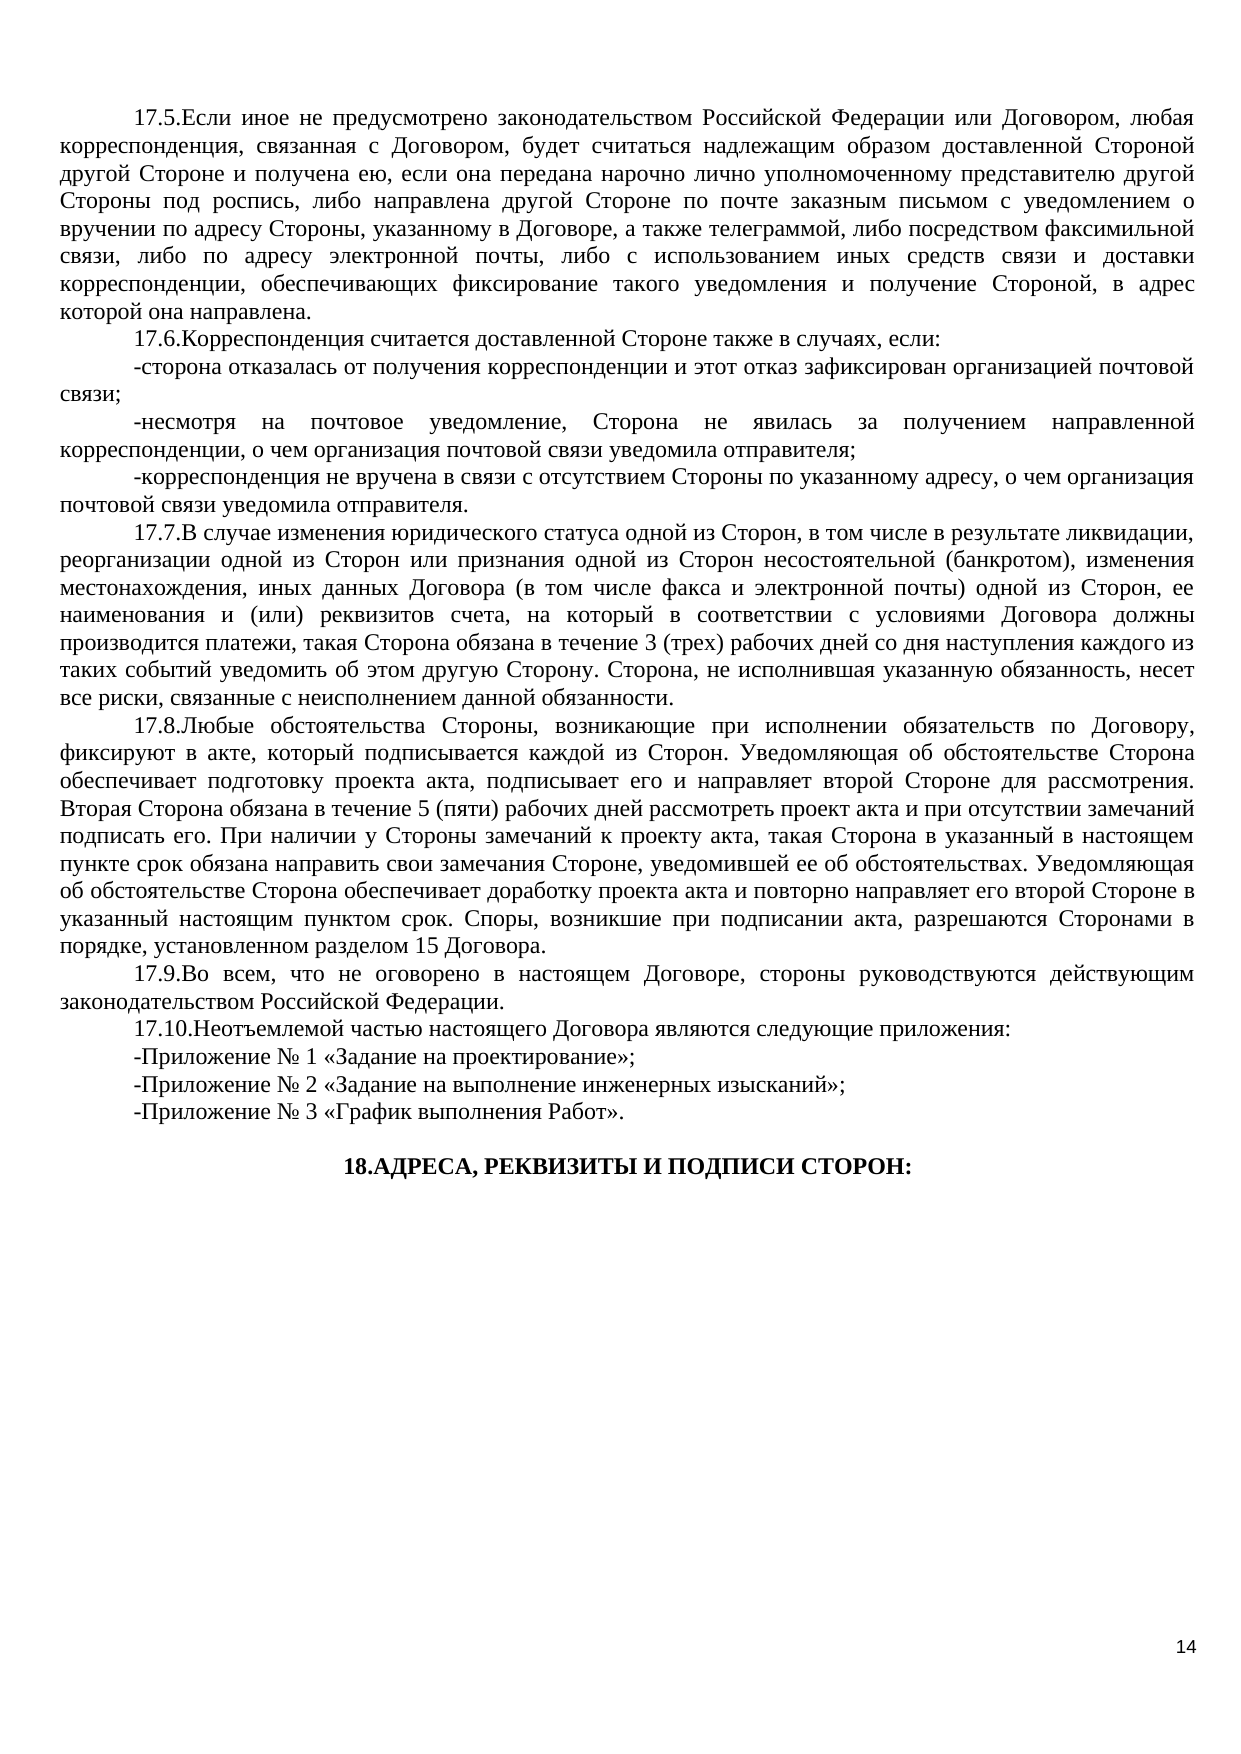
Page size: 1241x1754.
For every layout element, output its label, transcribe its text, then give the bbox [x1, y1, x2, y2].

text 17.6.Корреспонденция считается доставленной Стороне также в случаях, если: [59, 324, 1196, 352]
text 18.АДРЕСА, РЕКВИЗИТЫ И ПОДПИСИ СТОРОН: [59, 1152, 1196, 1180]
text 17.10.Неотъемлемой частью настоящего Договора являются следующие приложения: [59, 1014, 1196, 1042]
text -сторона отказалась от получения корреспонденции и этот отказ зафиксирован организацией почтовой связи; [59, 352, 1196, 407]
text -корреспонденция не вручена в связи с отсутствием Стороны по указанному адресу, о чем организация почтовой связи уведомила отправителя. [59, 462, 1196, 517]
text -Приложение № 3 «График выполнения Работ». [59, 1097, 1196, 1125]
text -Приложение № 1 «Задание на проектирование»; [59, 1042, 1196, 1069]
text 17.7.В случае изменения юридического статуса одной из Сторон, в том числе в результате ликвидации, реорганизации одной из Сторон или признания одной из Сторон несостоятельной (банкротом), изменения местонахождения, иных данных Договора (в том числе факса и электронной почты) одной из Сторон, ее наименования и (или) реквизитов счета, на который в соответствии с условиями Договора должны производится платежи, такая Сторона обязана в течение 3 (трех) рабочих дней со дня наступления каждого из таких событий уведомить об этом другую Сторону. Сторона, не исполнившая указанную обязанность, несет все риски, связанные с неисполнением данной обязанности. [59, 517, 1196, 711]
text 17.9.Во всем, что не оговорено в настоящем Договоре, стороны руководствуются действующим законодательством Российской Федерации. [59, 959, 1196, 1014]
text -несмотря на почтовое уведомление, Сторона не явилась за получением направленной корреспонденции, о чем организация почтовой связи уведомила отправителя; [59, 407, 1196, 462]
text 17.8.Любые обстоятельства Стороны, возникающие при исполнении обязательств по Договору, фиксируют в акте, который подписывается каждой из Сторон. Уведомляющая об обстоятельстве Сторона обеспечивает подготовку проекта акта, подписывает его и направляет второй Стороне для рассмотрения. Вторая Сторона обязана в течение 5 (пяти) рабочих дней рассмотреть проект акта и при отсутствии замечаний подписать его. При наличии у Стороны замечаний к проекту акта, такая Сторона в указанный в настоящем пункте срок обязана направить свои замечания Стороне, уведомившей ее об обстоятельствах. Уведомляющая об обстоятельстве Сторона обеспечивает доработку проекта акта и повторно направляет его второй Стороне в указанный настоящим пунктом срок. Споры, возникшие при подписании акта, разрешаются Сторонами в порядке, установленном разделом 15 Договора. [59, 711, 1196, 959]
text -Приложение № 2 «Задание на выполнение инженерных изысканий»; [59, 1069, 1196, 1097]
text 17.5.Если иное не предусмотрено законодательством Российской Федерации или Договором, любая корреспонденция, связанная с Договором, будет считаться надлежащим образом доставленной Стороной другой Стороне и получена ею, если она передана нарочно лично уполномоченному представителю другой Стороны под роспись, либо направлена другой Стороне по почте заказным письмом с уведомлением о вручении по адресу Стороны, указанному в Договоре, а также телеграммой, либо посредством факсимильной связи, либо по адресу электронной почты, либо с использованием иных средств связи и доставки корреспонденции, обеспечивающих фиксирование такого уведомления и получение Стороной, в адрес которой она направлена. [59, 103, 1196, 324]
